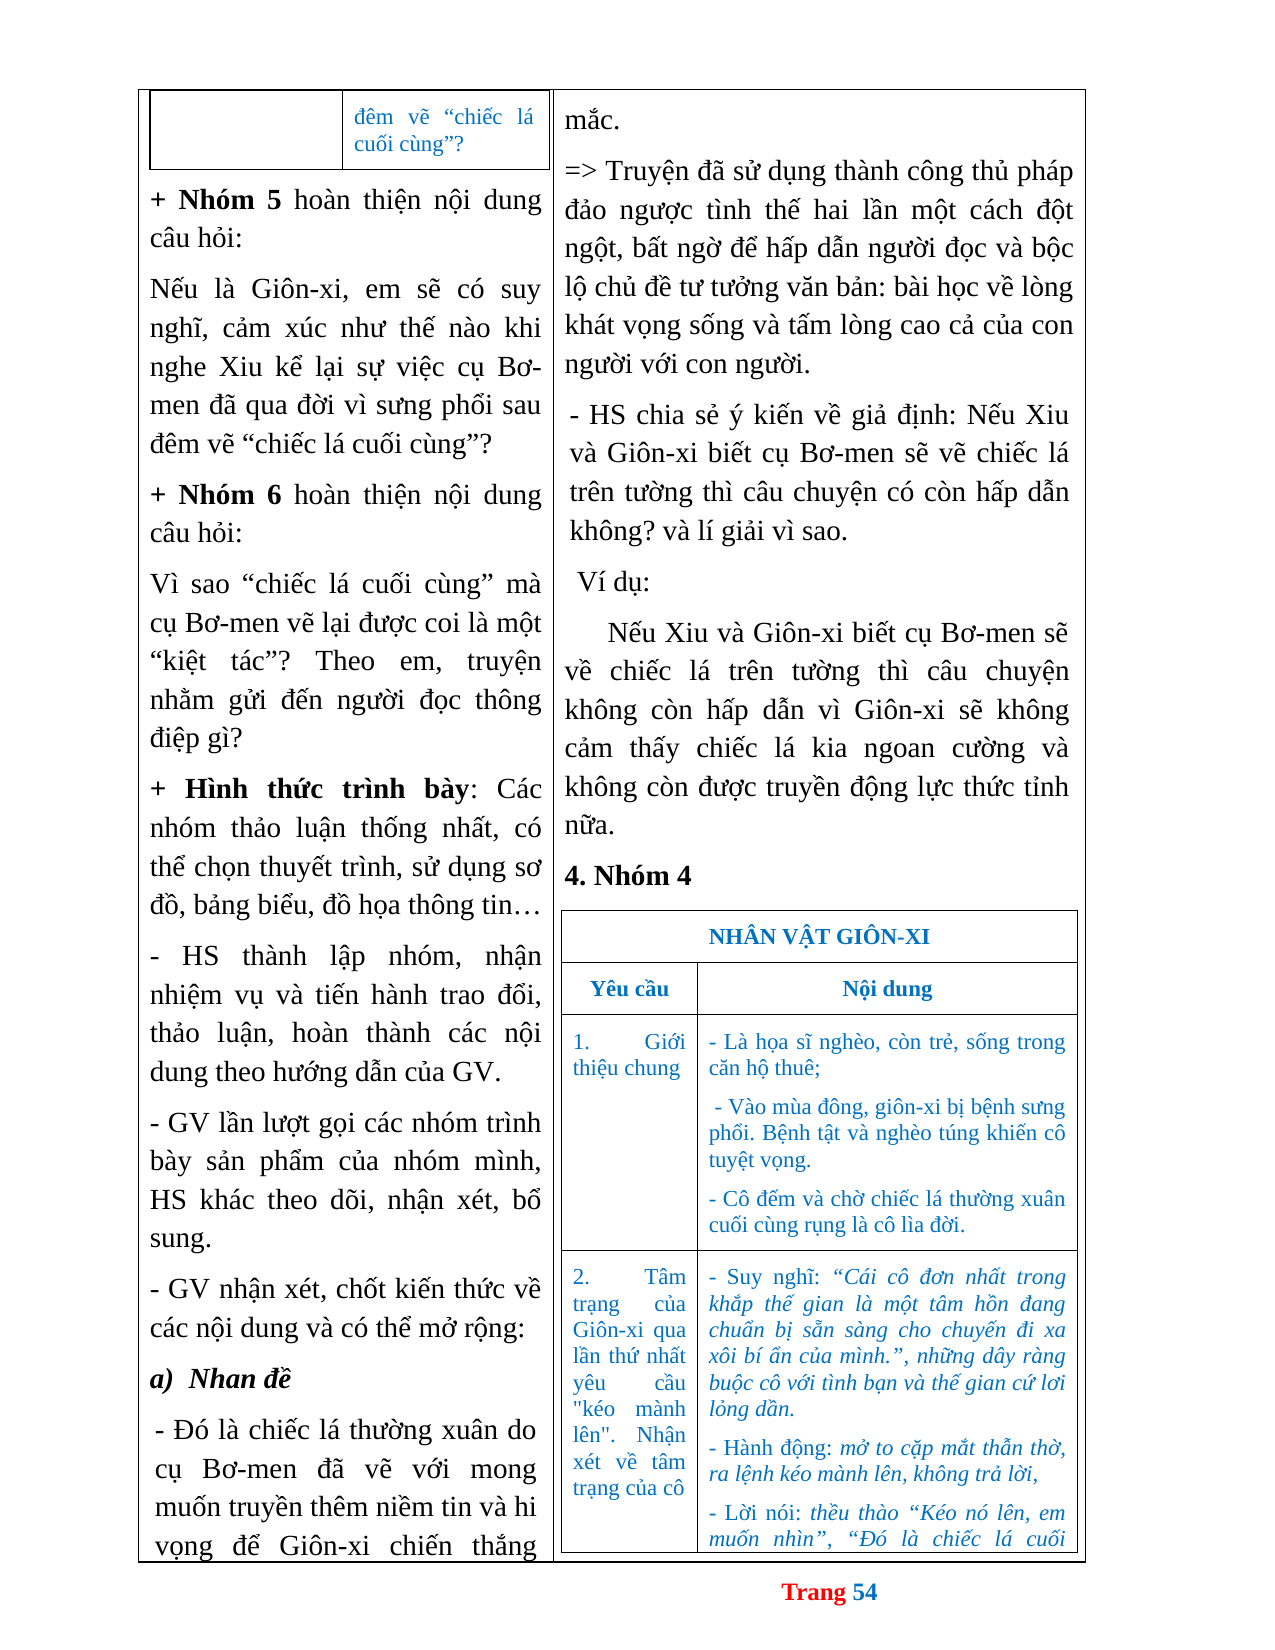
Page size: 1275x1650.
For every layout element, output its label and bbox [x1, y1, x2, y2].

table_cell [139, 90, 553, 1561]
table_cell [554, 90, 1085, 1561]
